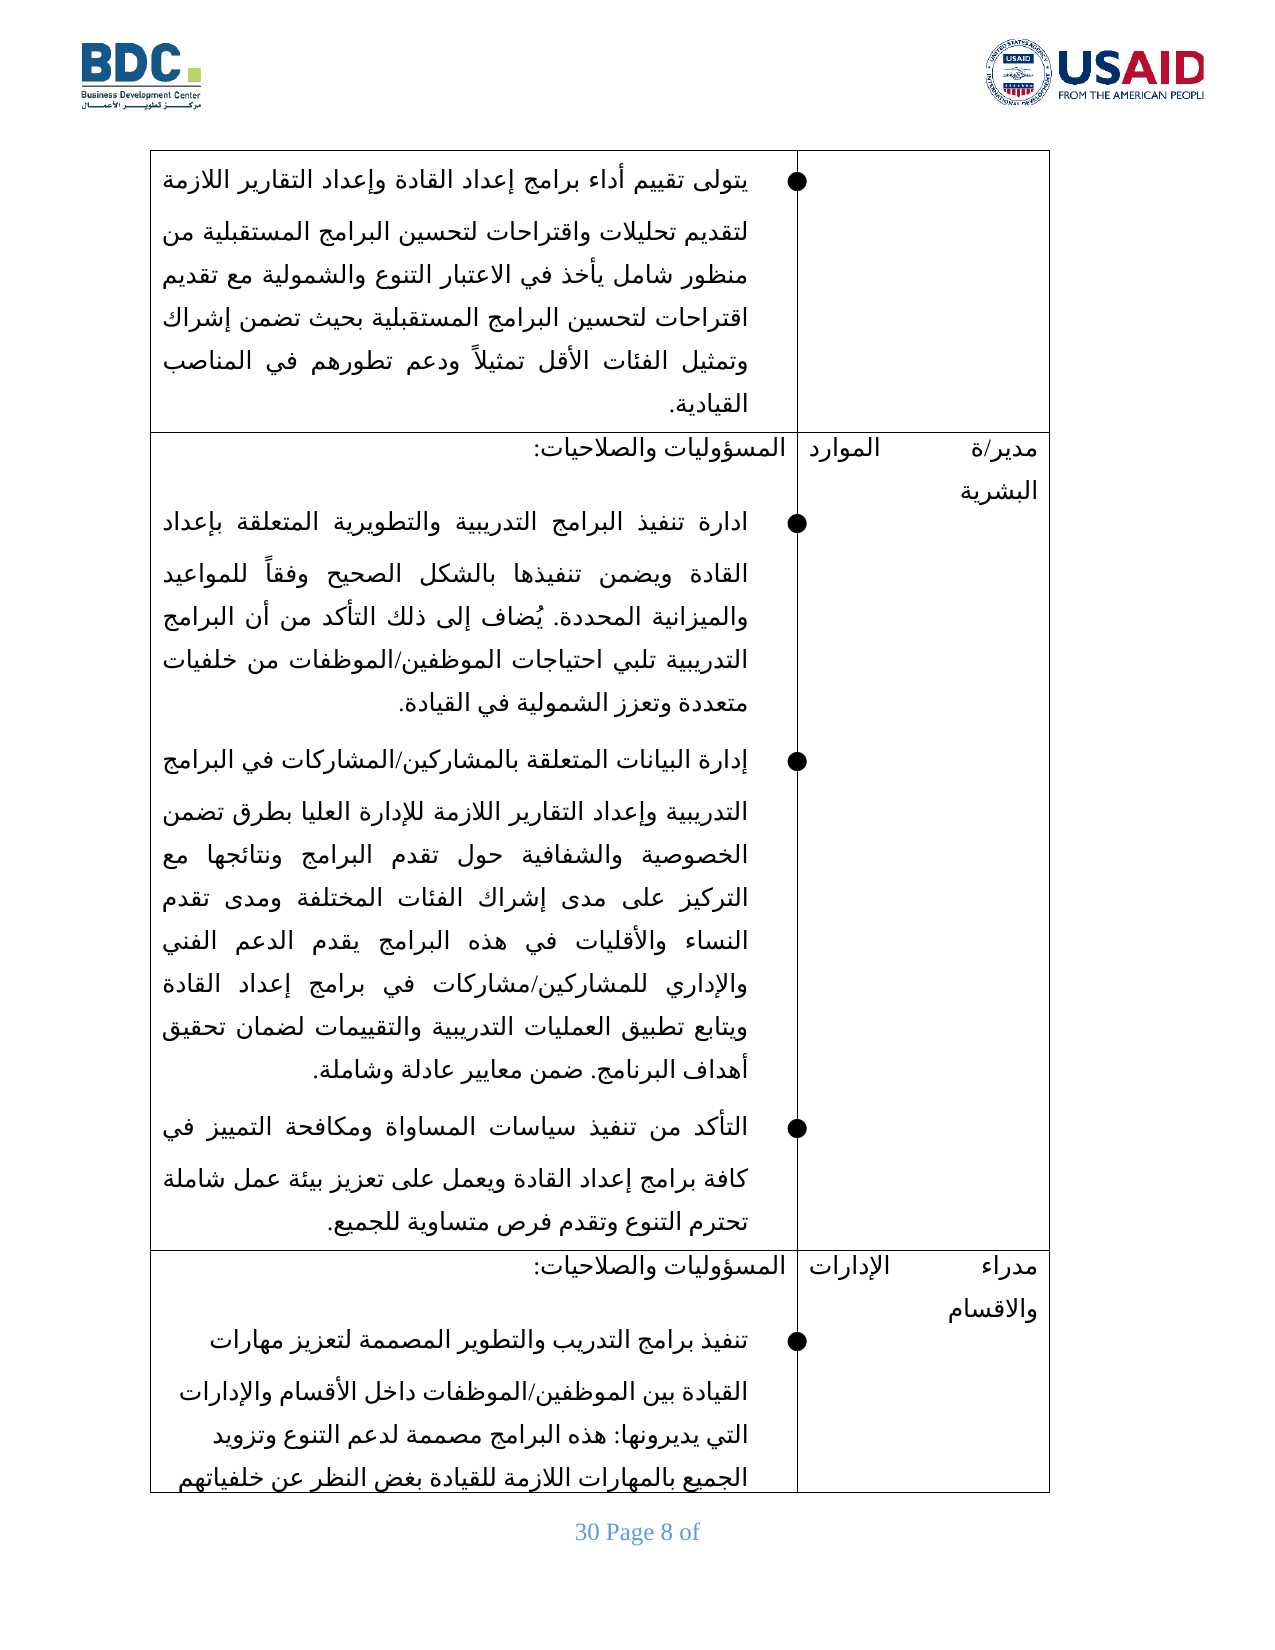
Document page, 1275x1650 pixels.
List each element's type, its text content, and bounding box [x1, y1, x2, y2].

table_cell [798, 1251, 1049, 1492]
picture [985, 38, 1204, 105]
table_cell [151, 151, 797, 432]
table_cell مدير/ة الموارد البشرية [798, 433, 1049, 1250]
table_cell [798, 151, 1049, 432]
picture [71, 34, 207, 113]
table_cell المسؤوليات والصلاحيات: ادارة تنفيذ البرامج التدريبية والتطويرية المتعلقة بإعداد القادة ويضمن تنفيذها بالشكل الصحيح وفقاً للمواعيد والميزانية المحددة. يُضاف إلى ذلك التأكد من أن البرامج التدريبية تلبي احتياجات الموظفين/الموظفات من خلفيات متعددة وتعزز الشمولية في القيادة. إدارة البيانات المتعلقة بالمشاركين/المشاركات في البرامج التدريبية وإعداد التقارير اللازمة للإدارة العليا بطرق تضمن الخصوصية والشفافية حول تقدم البرامج ونتائجها مع التركيز على مدى إشراك الفئات المختلفة ومدى تقدم النساء والأقليات في هذه البرامج يقدم الدعم الفني والإداري للمشاركين/مشاركات في برامج إعداد القادة ويتابع تطبيق العمليات التدريبية والتقييمات لضمان تحقيق أهداف البرنامج. ضمن معايير عادلة وشاملة. التأكد من تنفيذ سياسات المساواة ومكافحة التمييز في كافة برامج إعداد القادة ويعمل على تعزيز بيئة عمل شاملة تحترم التنوع وتقدم فرص متساوية للجميع. [151, 433, 797, 1250]
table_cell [151, 1251, 797, 1492]
